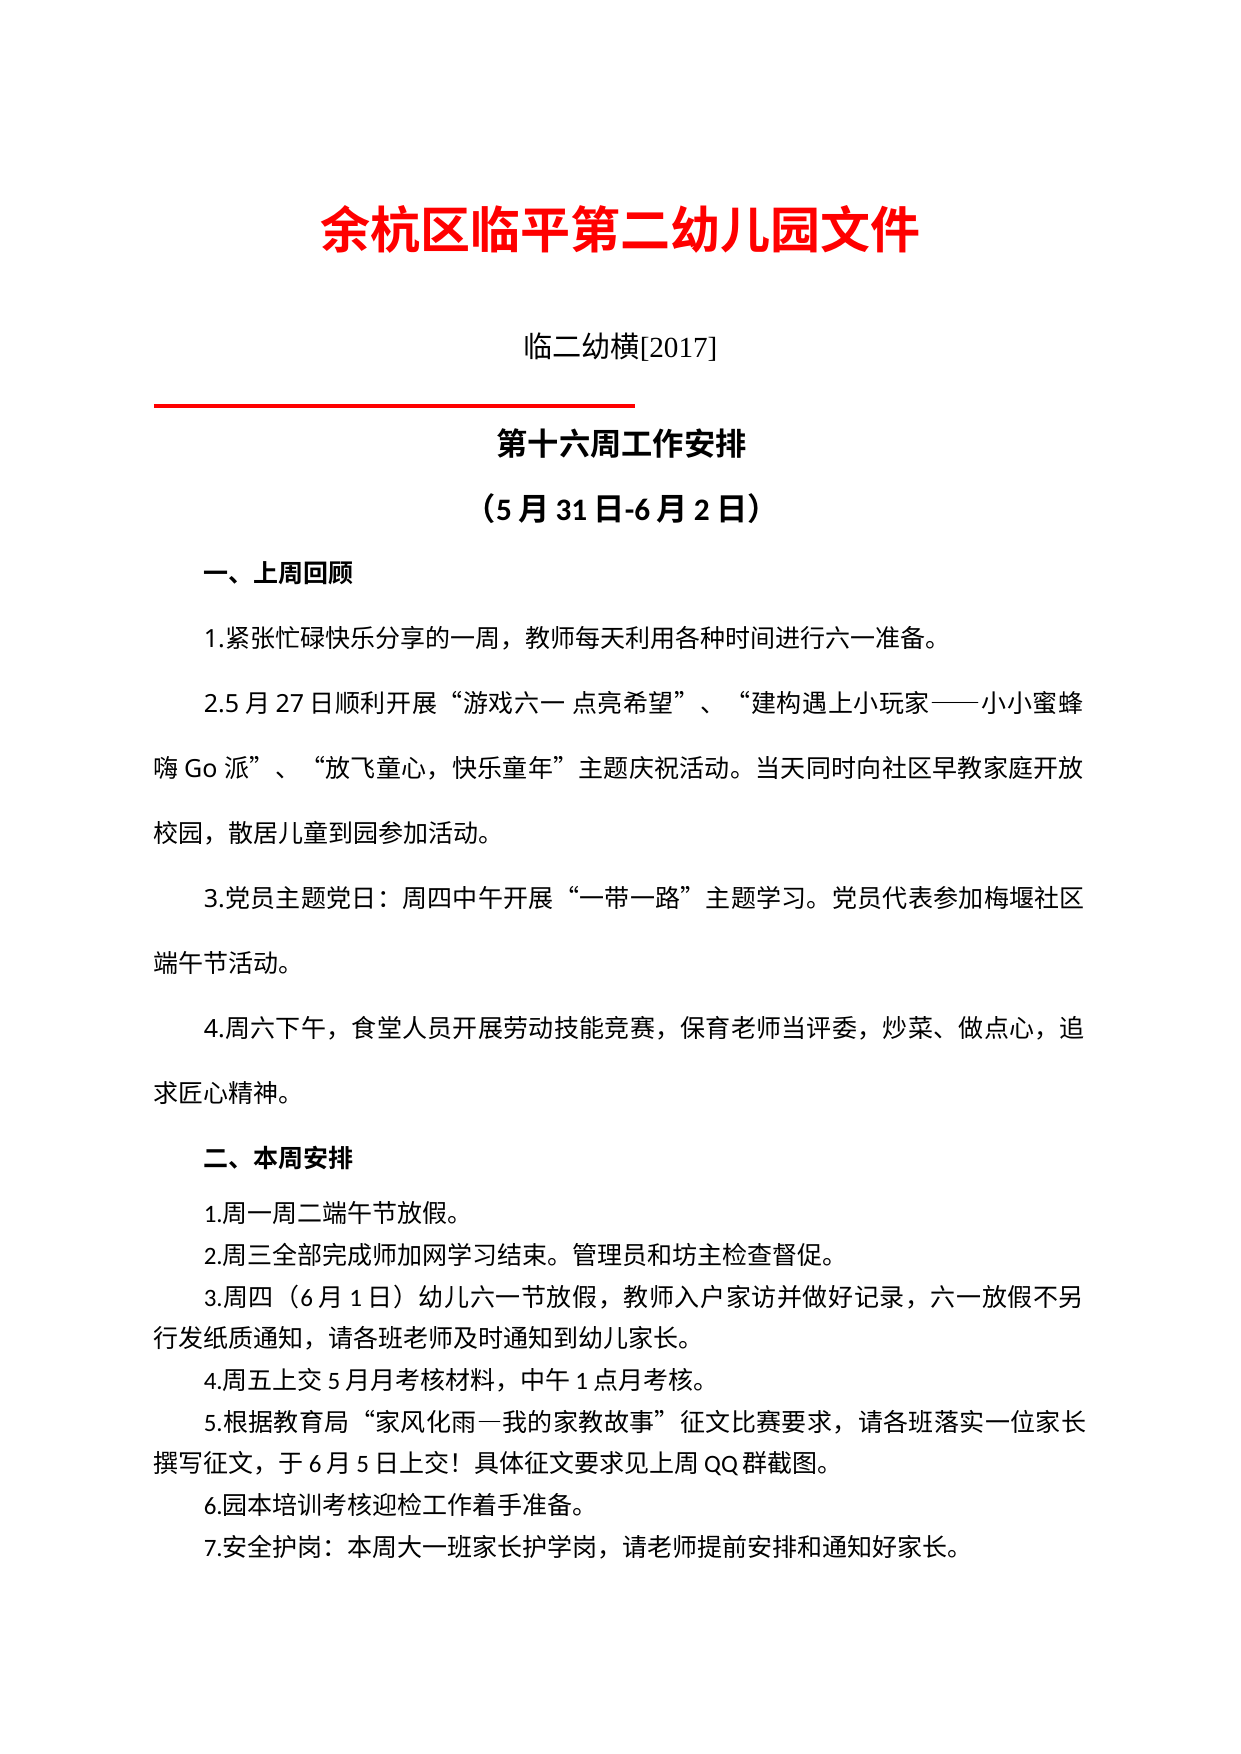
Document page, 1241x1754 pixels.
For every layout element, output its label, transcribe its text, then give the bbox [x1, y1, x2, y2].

text 5.根据教育局“家风化雨—我的家教故事”征文比赛要求，请各班落实一位家长撰写征文，于6月5日上交！具体征文要求见上周QQ群截图。 [153, 1398, 1087, 1481]
text 临二幼横[2017] [153, 312, 1087, 377]
text 7.安全护岗：本周大一班家长护学岗，请老师提前安排和通知好家长。 [153, 1523, 1087, 1564]
text 1.紧张忙碌快乐分享的一周，教师每天利用各种时间进行六一准备。 [153, 604, 1087, 669]
text 6.园本培训考核迎检工作着手准备。 [153, 1481, 1087, 1523]
text 3.党员主题党日：周四中午开展“一带一路”主题学习。党员代表参加梅堰社区端午节活动。 [153, 864, 1087, 994]
text （5月31日-6月2日） [156, 474, 1087, 539]
text 一、上周回顾 [153, 539, 1087, 604]
text 4.周六下午，食堂人员开展劳动技能竞赛，保育老师当评委，炒菜、做点心，追求匠心精神。 [153, 994, 1087, 1124]
text 1.周一周二端午节放假。 [153, 1189, 1087, 1231]
text 2.周三全部完成师加网学习结束。管理员和坊主检查督促。 [153, 1231, 1087, 1273]
text 2.5月27日顺利开展“游戏六一 点亮希望”、“建构遇上小玩家——小小蜜蜂嗨Go 派”、“放飞童心，快乐童年”主题庆祝活动。当天同时向社区早教家庭开放校园，散居儿童到园参加活动。 [153, 669, 1087, 864]
text 3.周四（6月1日）幼儿六一节放假，教师入户家访并做好记录，六一放假不另行发纸质通知，请各班老师及时通知到幼儿家长。 [153, 1273, 1087, 1356]
text 二、本周安排 [153, 1124, 1087, 1189]
text 第十六周工作安排 [156, 409, 1087, 474]
text 4.周五上交5月月考核材料，中午1点月考核。 [153, 1356, 1087, 1398]
text 余杭区临平第二幼儿园文件 [153, 178, 1087, 276]
